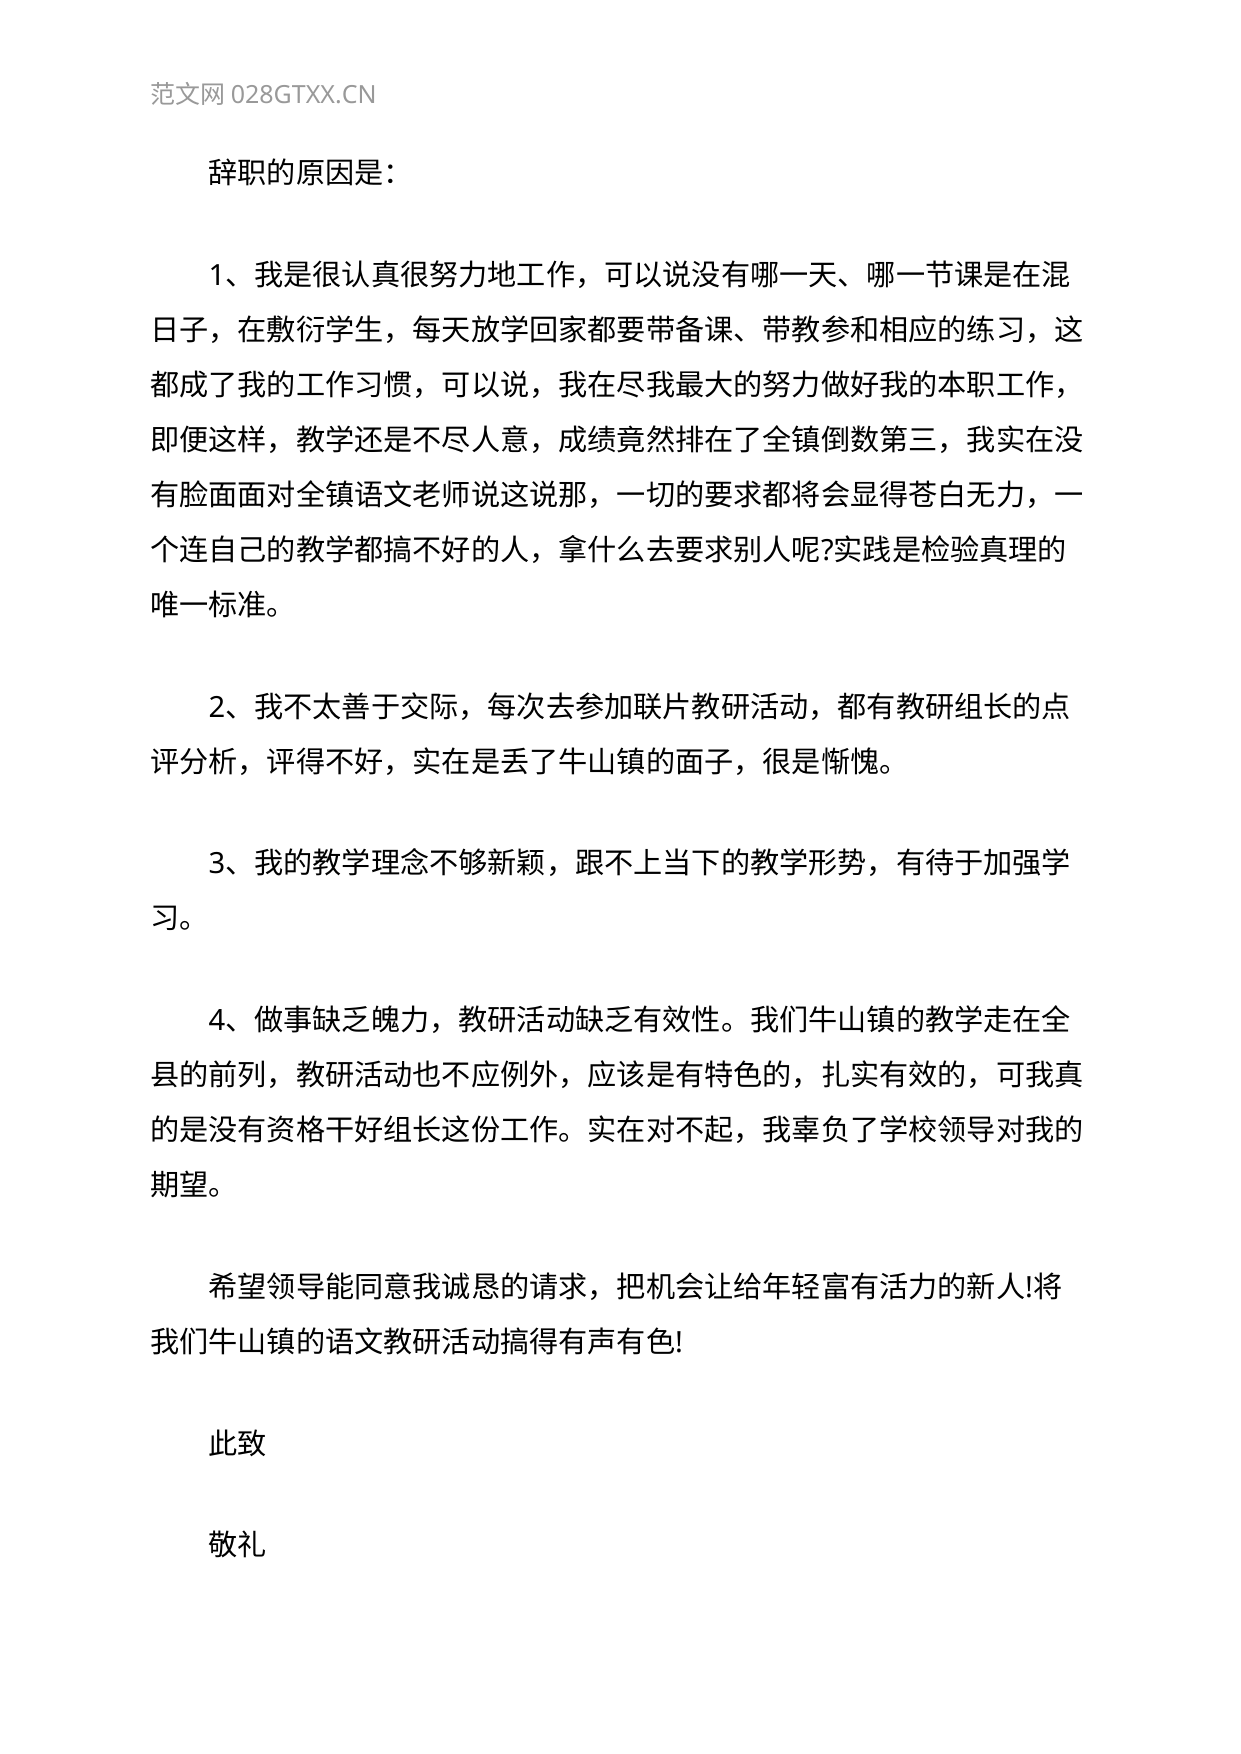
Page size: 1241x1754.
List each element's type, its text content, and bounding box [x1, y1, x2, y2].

text 辞职的原因是： [150, 150, 1090, 192]
text 希望领导能同意我诚恳的请求，把机会让给年轻富有活力的新人!将我们牛山镇的语文教研活动搞得有声有色! [150, 1263, 1090, 1361]
text 敬礼 [150, 1522, 1090, 1564]
text 此致 [150, 1420, 1090, 1462]
text 1、我是很认真很努力地工作，可以说没有哪一天、哪一节课是在混日子，在敷衍学生，每天放学回家都要带备课、带教参和相应的练习，这都成了我的工作习惯，可以说，我在尽我最大的努力做好我的本职工作，即便这样，教学还是不尽人意，成绩竟然排在了全镇倒数第三，我实在没有脸面面对全镇语文老师说这说那，一切的要求都将会显得苍白无力，一个连自己的教学都搞不好的人，拿什么去要求别人呢?实践是检验真理的唯一标准。 [150, 252, 1090, 624]
text 4、做事缺乏魄力，教研活动缺乏有效性。我们牛山镇的教学走在全县的前列，教研活动也不应例外，应该是有特色的，扎实有效的，可我真的是没有资格干好组长这份工作。实在对不起，我辜负了学校领导对我的期望。 [150, 997, 1090, 1204]
text 3、我的教学理念不够新颖，跟不上当下的教学形势，有待于加强学习。 [150, 840, 1090, 937]
text 2、我不太善于交际，每次去参加联片教研活动，都有教研组长的点评分析，评得不好，实在是丢了牛山镇的面子，很是惭愧。 [150, 683, 1090, 780]
